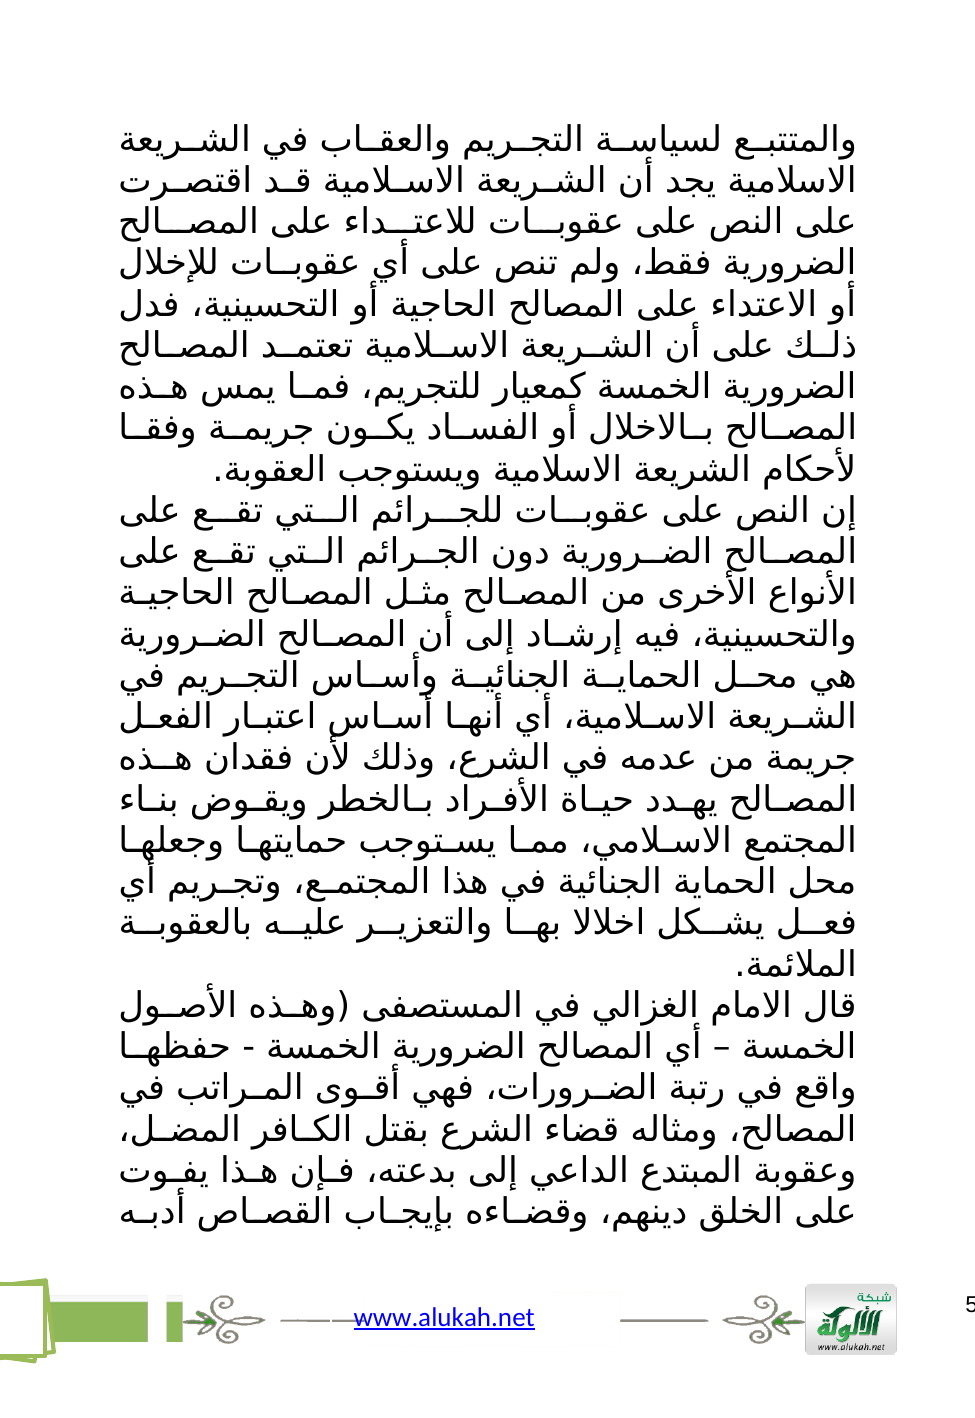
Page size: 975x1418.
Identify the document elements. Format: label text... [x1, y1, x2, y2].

text والمتتبع لسياسة التجريم والعقاب في الشريعة الاسلامية يجد أن الشريعة الاسلامية قد اقتصرت على النص على عقوبات للاعتداء على المصالح الضرورية فقط، ولم تنص على أي عقوبات للإخلال أو الاعتداء على المصالح الحاجية أو التحسينية، فدل ذلك على أن الشريعة الاسلامية تعتمد المصالح الضرورية الخمسة كمعيار للتجريم، فما يمس هذه المصالح بالاخلال أو الفساد يكون جريمة وفقا لأحكام الشريعة الاسلامية ويستوجب العقوبة. [118, 118, 857, 489]
text إن النص على عقوبات للجرائم التي تقع على المصالح الضرورية دون الجرائم التي تقع على الأنواع الأخرى من المصالح مثل المصالح الحاجية والتحسينية، فيه إرشاد إلى أن المصالح الضرورية هي محل الحماية الجنائية وأساس التجريم في الشريعة الاسلامية، أي أنها أساس اعتبار الفعل جريمة من عدمه في الشرع، وذلك لأن فقدان هذه المصالح يهدد حياة الأفراد بالخطر ويقوض بناء المجتمع الاسلامي، مما يستوجب حمايتها وجعلها محل الحماية الجنائية في هذا المجتمع، وتجريم أي فعل يشكل اخلالا بها والتعزير عليه بالعقوبة الملائمة. [118, 489, 857, 984]
picture [24, 1280, 923, 1370]
